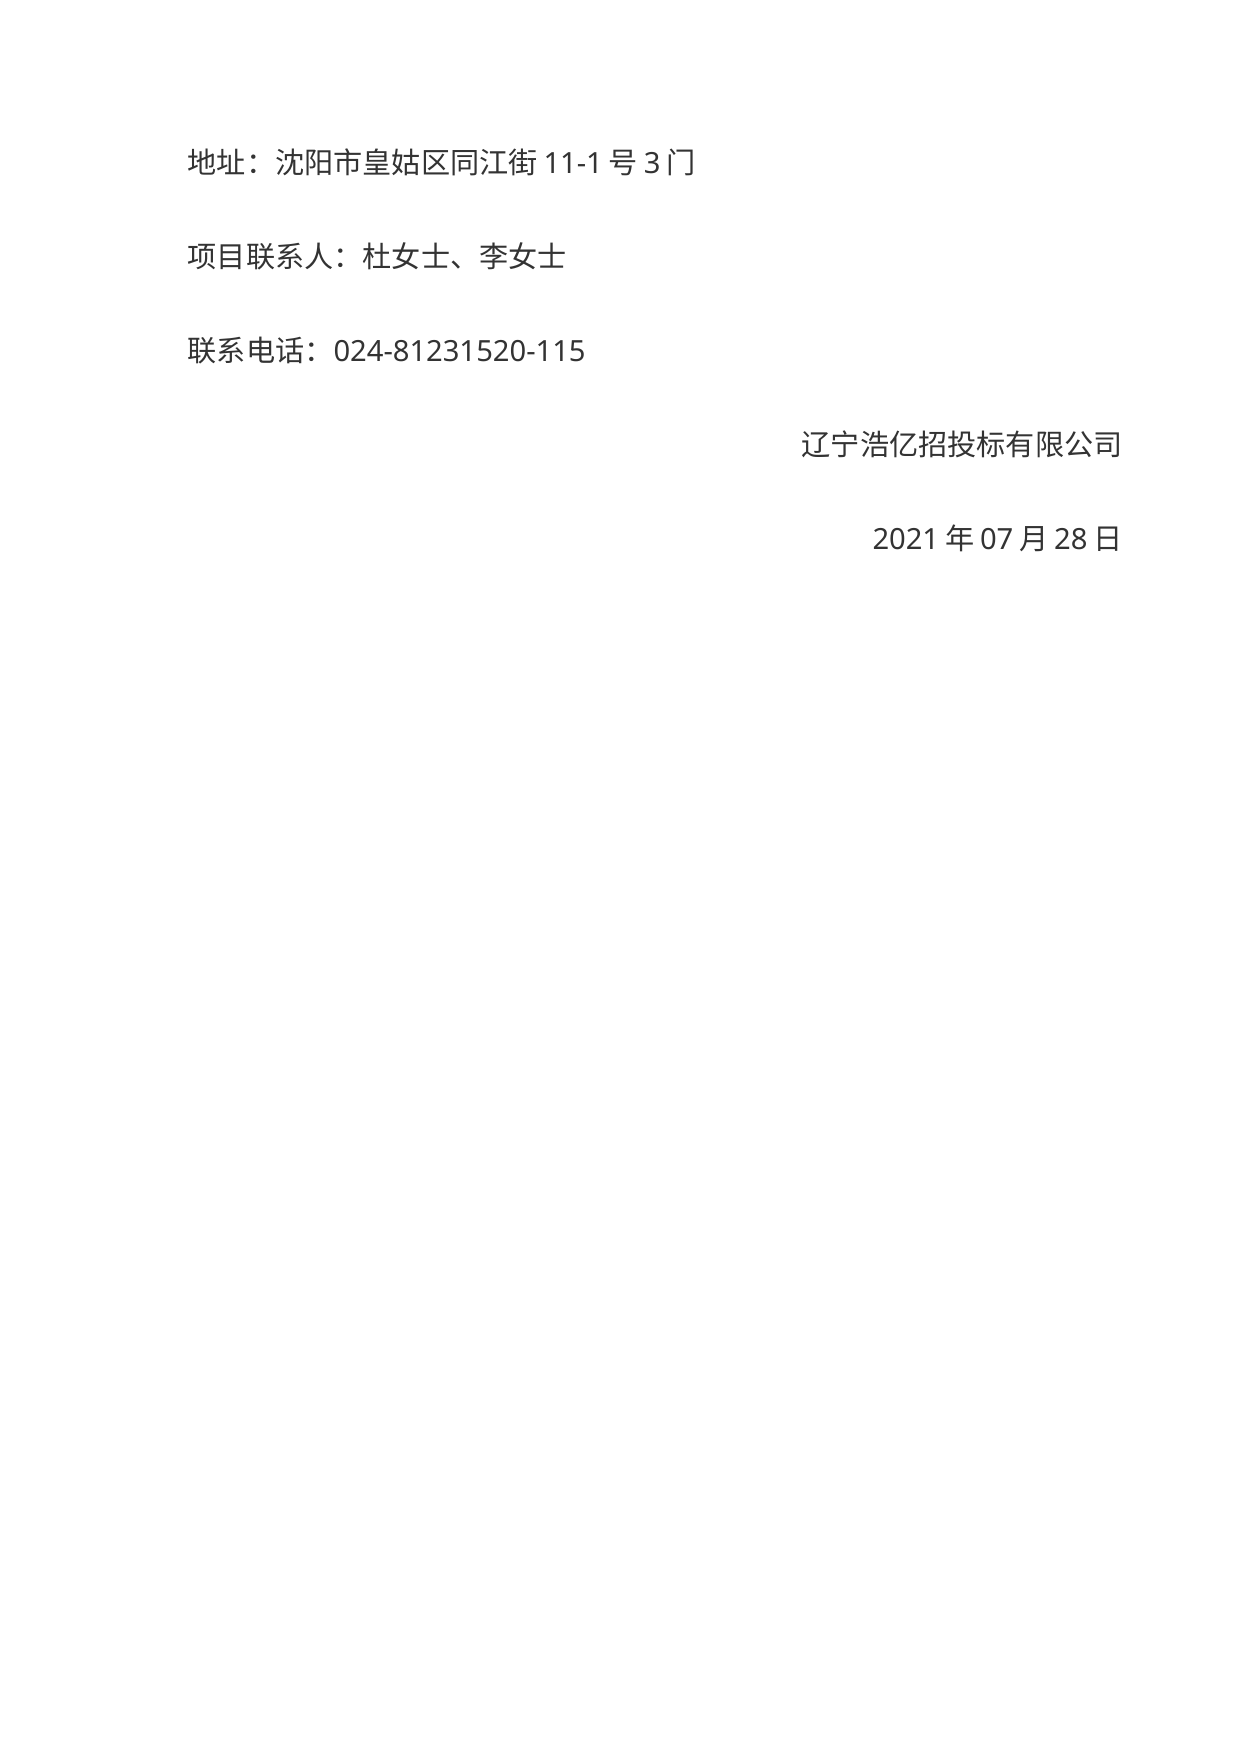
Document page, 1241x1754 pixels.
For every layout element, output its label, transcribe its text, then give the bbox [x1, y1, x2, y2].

text 2021年07月28日 [187, 505, 1122, 570]
text 地址：沈阳市皇姑区同江街11-1号3门 [187, 128, 1122, 193]
text 辽宁浩亿招投标有限公司 [187, 411, 1122, 476]
text 项目联系人：杜女士、李女士 [187, 222, 1122, 287]
text 联系电话：024-81231520-115 [187, 316, 1122, 381]
